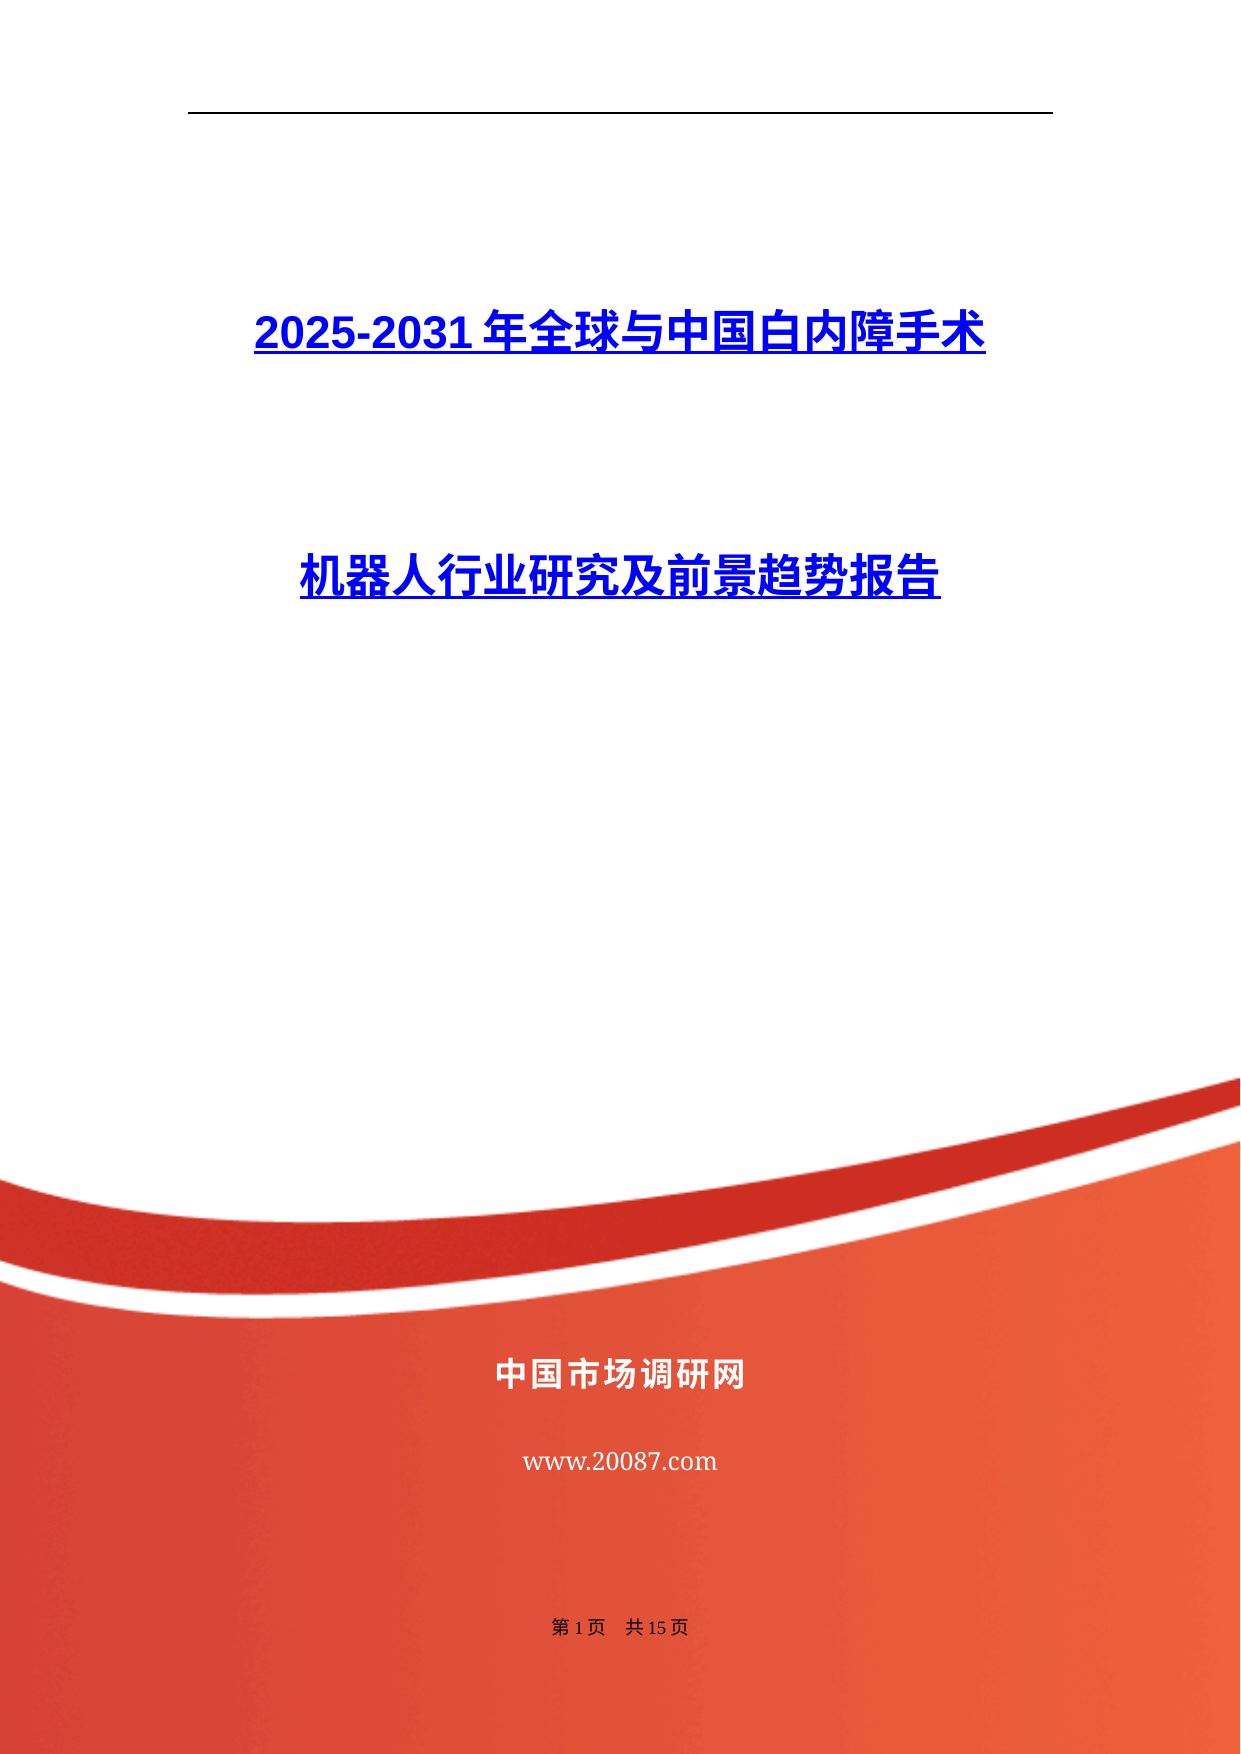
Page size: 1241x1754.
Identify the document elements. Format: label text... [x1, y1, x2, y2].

text www.20087.com [187, 1428, 1053, 1493]
picture [0, 1006, 1241, 1754]
table_header 2025-2031年全球与中国白内障手术机器人行业研究及前景趋势报告 [188, 207, 1053, 773]
subtitle 中国市场调研网 [187, 1339, 1053, 1404]
